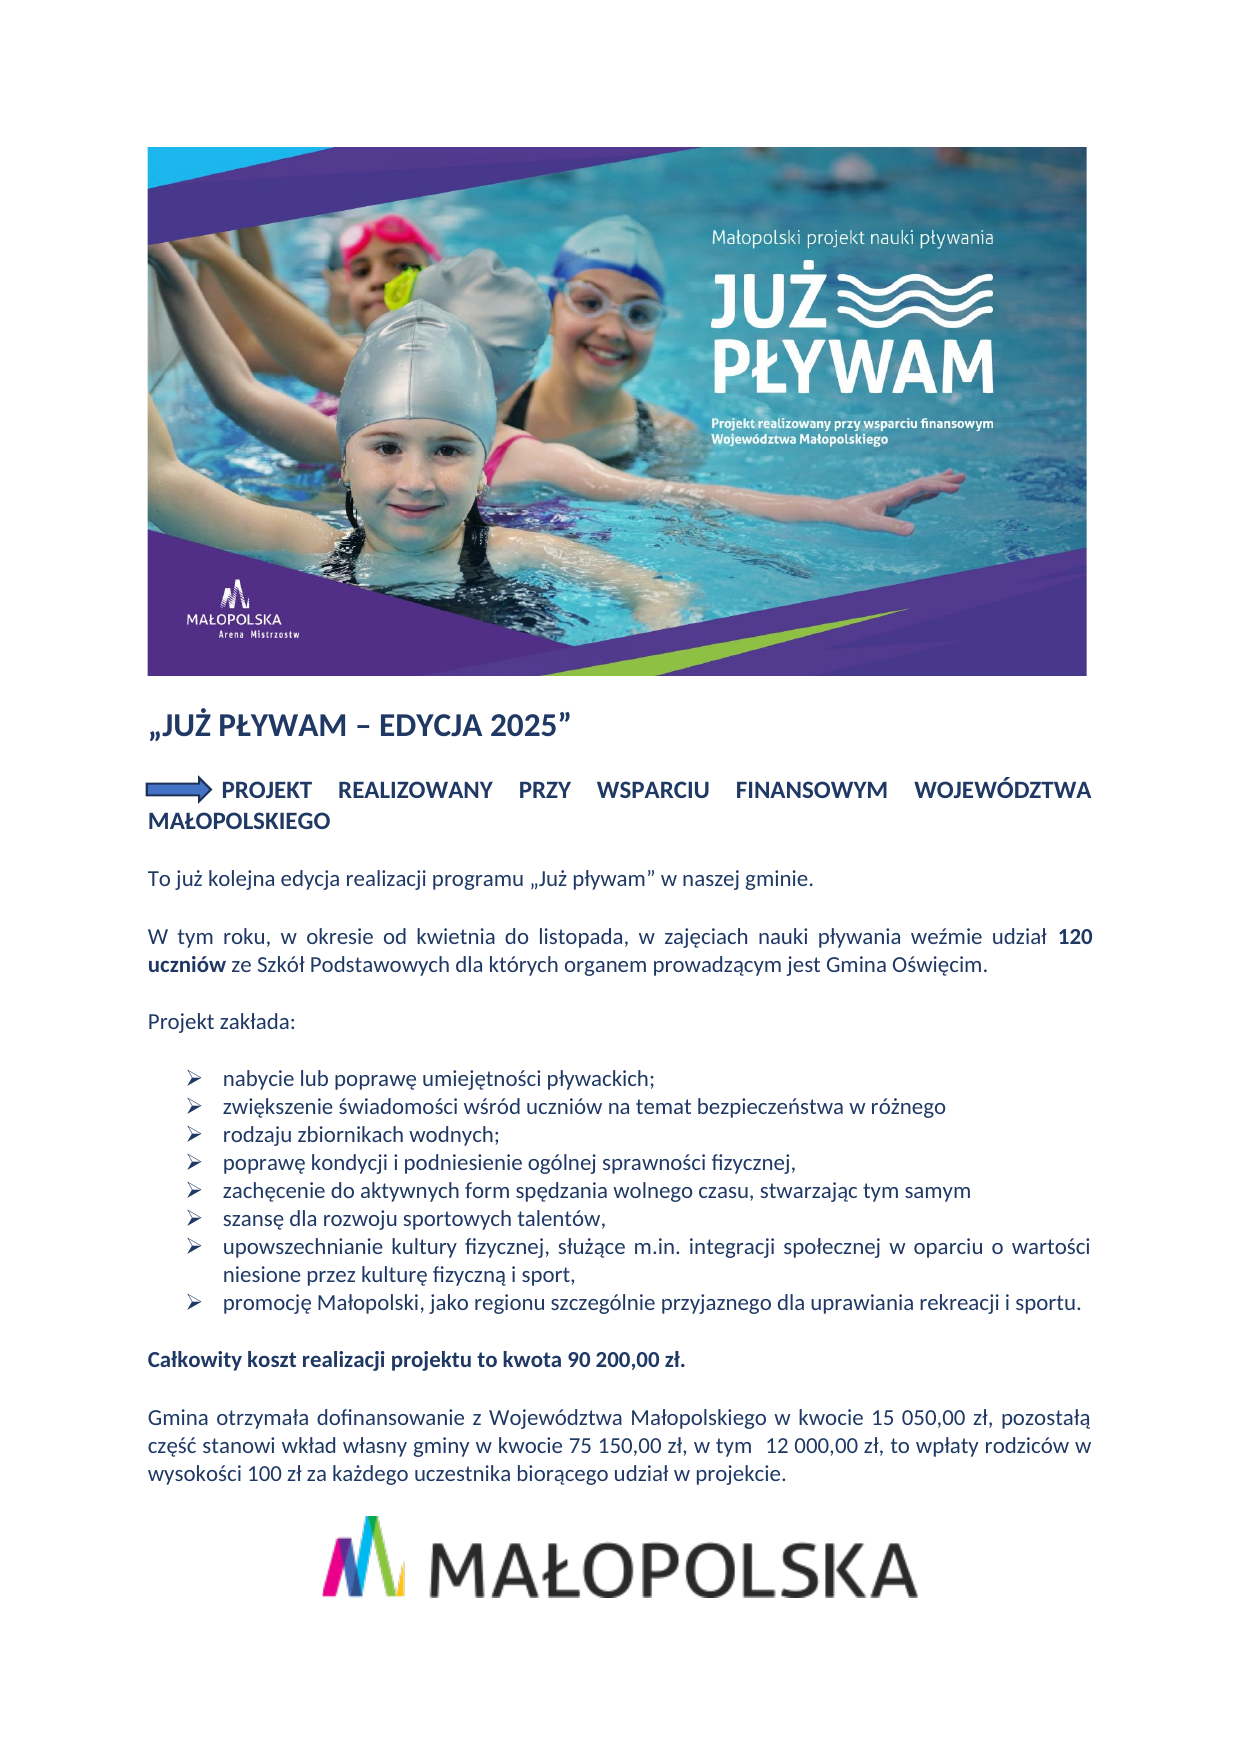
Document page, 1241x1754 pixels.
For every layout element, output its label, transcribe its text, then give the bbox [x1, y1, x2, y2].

list zachęcenie do aktywnych form spędzania wolnego czasu, stwarzając tym samym [185, 1176, 1093, 1204]
picture [322, 1516, 918, 1598]
text To już kolejna edycja realizacji programu „Już pływam” w naszej gminie. [148, 864, 1093, 893]
text Całkowity koszt realizacji projektu to kwota 90 200,00 zł. [148, 1346, 1093, 1373]
list upowszechnianie kultury fizycznej, służące m.in. integracji społecznej w oparciu o wartości niesione przez kulturę fizyczną i sport, [185, 1232, 1093, 1288]
picture [147, 147, 1087, 676]
list promocję Małopolski, jako regionu szczególnie przyjaznego dla uprawiania rekreacji i sportu. [185, 1288, 1093, 1316]
list szansę dla rozwoju sportowych talentów, [185, 1204, 1093, 1232]
text „JUŻ PŁYWAM – EDYCJA 2025” [148, 704, 1093, 745]
text PROJEKT REALIZOWANY PRZY WSPARCIU FINANSOWYM WOJEWÓDZTWA MAŁOPOLSKIEGO [148, 774, 1093, 835]
text Projekt zakłada: [148, 1007, 1093, 1035]
list nabycie lub poprawę umiejętności pływackich; [185, 1064, 1093, 1092]
list rodzaju zbiornikach wodnych; [185, 1120, 1093, 1148]
list poprawę kondycji i podniesienie ogólnej sprawności fizycznej, [185, 1148, 1093, 1176]
text Gmina otrzymała dofinansowanie z Województwa Małopolskiego w kwocie 15 050,00 zł, pozostałą część stanowi wkład własny gminy w kwocie 75 150,00 zł, w tym 12 000,00 zł, to wpłaty rodziców w wysokości 100 zł za każdego uczestnika biorącego udział w projekcie. [148, 1403, 1093, 1487]
text W tym roku, w okresie od kwietnia do listopada, w zajęciach nauki pływania weźmie udział 120 uczniów ze Szkół Podstawowych dla których organem prowadzącym jest Gmina Oświęcim. [148, 922, 1093, 978]
list zwiększenie świadomości wśród uczniów na temat bezpieczeństwa w różnego [185, 1092, 1093, 1120]
